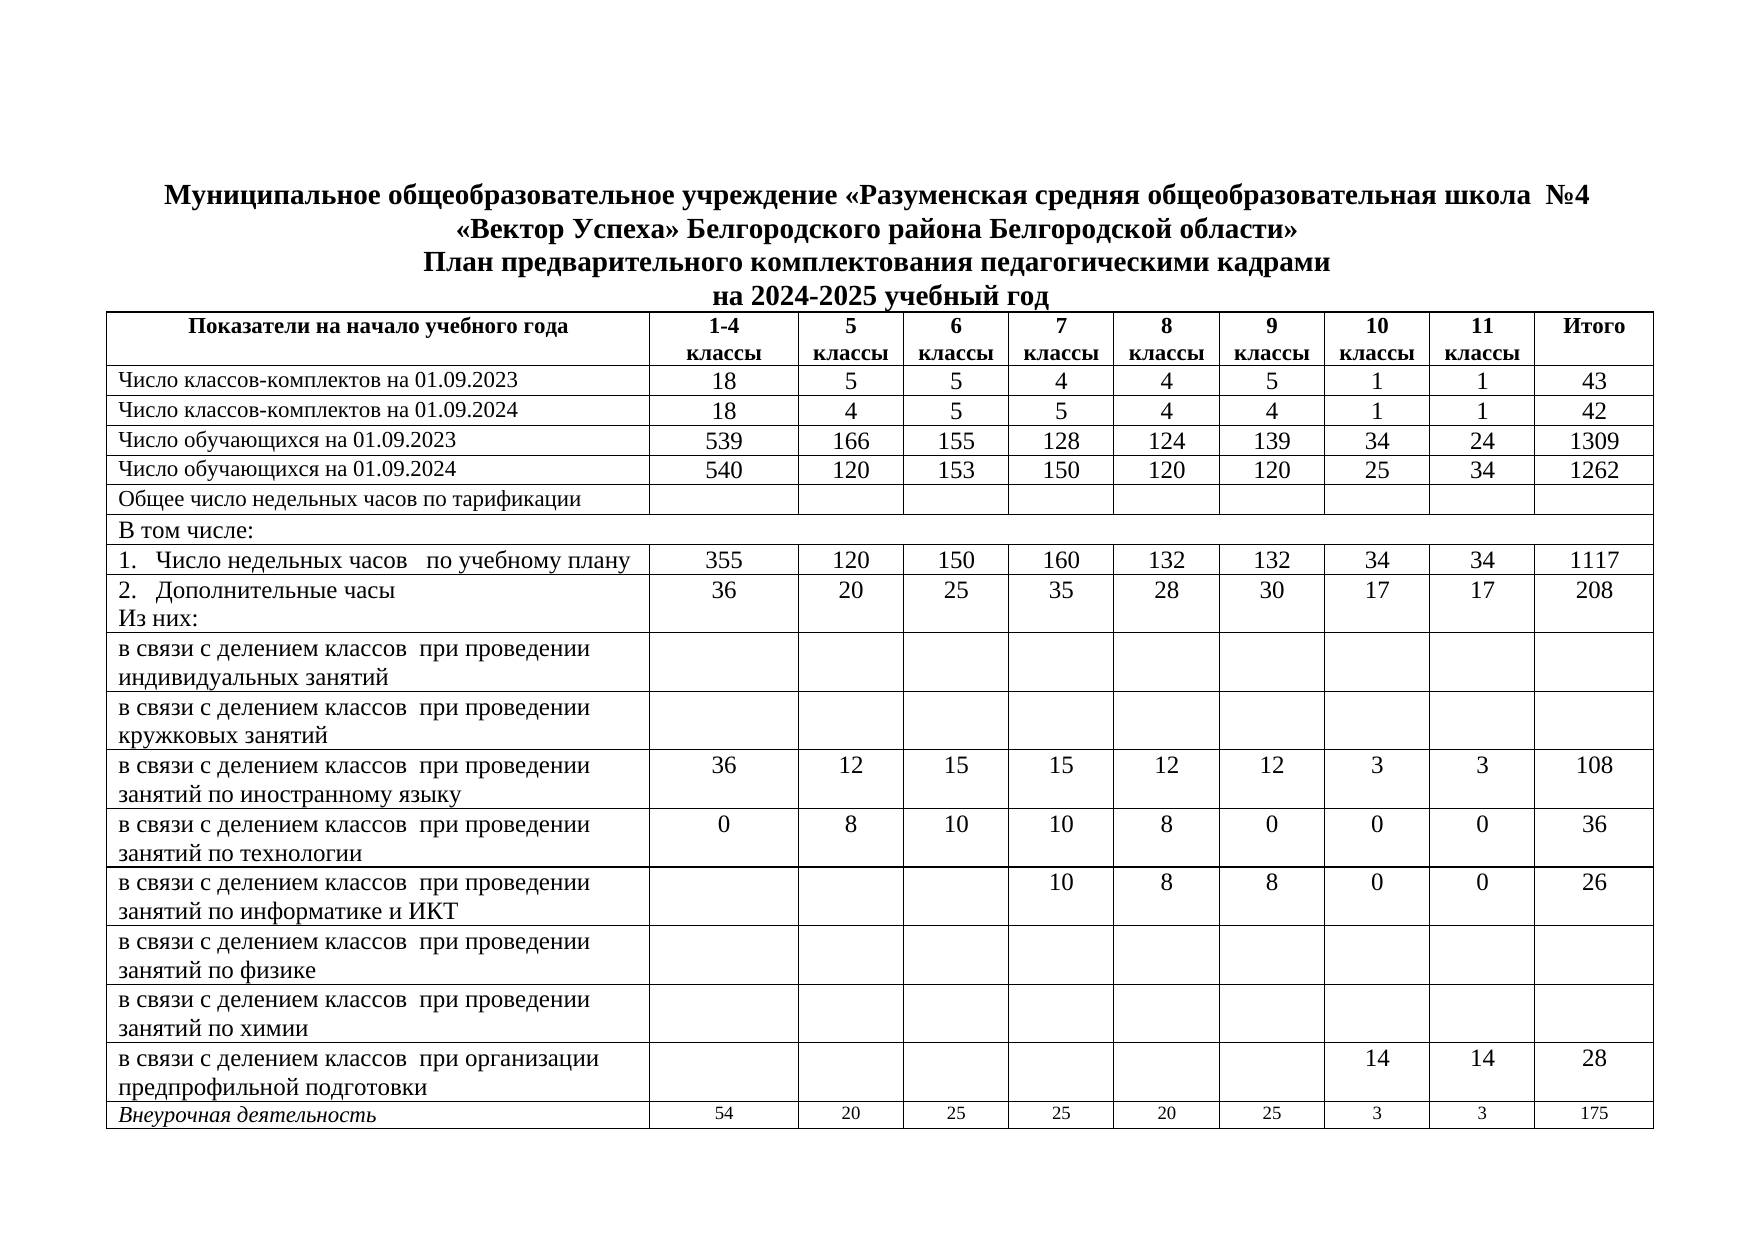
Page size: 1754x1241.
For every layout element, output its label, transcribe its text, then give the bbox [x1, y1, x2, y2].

table_cell Общее число недельных часов по тарификации [107, 485, 649, 514]
table_cell 5 [904, 396, 1008, 425]
table_cell Число обучающихся на 01.09.2024 [107, 456, 649, 484]
table_cell 3 [1430, 1102, 1534, 1128]
table_cell 8 [1114, 868, 1219, 925]
table_cell 166 [799, 426, 903, 454]
table_cell 25 [1009, 1102, 1113, 1128]
text на 2024-2025 учебный год [118, 278, 1636, 311]
table_cell 15 [1009, 750, 1113, 808]
table_cell 0 [1325, 809, 1429, 866]
table_cell [799, 633, 903, 691]
table_cell 25 [1220, 1102, 1324, 1128]
table_cell [1114, 985, 1219, 1042]
table_cell 539 [650, 426, 798, 454]
table_cell [1114, 926, 1219, 983]
table_cell 150 [1009, 456, 1113, 484]
table_cell в связи с делением классов при проведении занятий по химии [107, 985, 649, 1042]
table_cell [799, 692, 903, 749]
table_cell 8 [799, 809, 903, 866]
table_cell [1535, 926, 1653, 983]
table_cell 1309 [1535, 426, 1653, 454]
table_cell 5 [1009, 396, 1113, 425]
table_cell 18 [650, 366, 798, 395]
table_cell 26 [1535, 868, 1653, 925]
table_cell 8 [1114, 809, 1219, 866]
table_cell 28 [1535, 1043, 1653, 1101]
table_cell 24 [1430, 426, 1534, 454]
table_cell [1535, 692, 1653, 749]
table_cell 34 [1430, 545, 1534, 574]
table_cell 10 [1009, 868, 1113, 925]
table_cell 150 [904, 545, 1008, 574]
table_cell [904, 985, 1008, 1042]
table_cell [799, 926, 903, 983]
table_cell [650, 485, 798, 514]
table_cell [1325, 926, 1429, 983]
table_cell [650, 926, 798, 983]
table_cell [1325, 633, 1429, 691]
table_cell 35 [1009, 575, 1113, 632]
table_cell 43 [1535, 366, 1653, 395]
table_cell 108 [1535, 750, 1653, 808]
table_cell [1009, 1043, 1113, 1101]
table_cell Число классов-комплектов на 01.09.2023 [107, 366, 649, 395]
table_header 1-4 классы [650, 313, 798, 365]
table_cell [650, 985, 798, 1042]
table_cell 132 [1114, 545, 1219, 574]
table_cell 20 [799, 1102, 903, 1128]
table_cell 12 [1220, 750, 1324, 808]
table_cell 36 [650, 575, 798, 632]
table_cell В том числе: [107, 515, 1653, 544]
table_cell в связи с делением классов при проведении кружковых занятий [107, 692, 649, 749]
table_cell Число обучающихся на 01.09.2023 [107, 426, 649, 454]
table_cell [1220, 926, 1324, 983]
table_cell [904, 633, 1008, 691]
table_cell [1325, 692, 1429, 749]
table_cell 10 [1009, 809, 1113, 866]
table_cell [1535, 633, 1653, 691]
table_cell [1220, 1043, 1324, 1101]
table_cell 17 [1325, 575, 1429, 632]
table_cell 12 [1114, 750, 1219, 808]
table_header Итого [1535, 313, 1653, 365]
table_cell 36 [1535, 809, 1653, 866]
table_cell [904, 485, 1008, 514]
table_cell в связи с делением классов при проведении занятий по информатике и ИКТ [107, 868, 649, 925]
table_cell [1220, 485, 1324, 514]
table_cell 20 [799, 575, 903, 632]
table_cell 540 [650, 456, 798, 484]
table_cell [904, 868, 1008, 925]
table_cell 355 [650, 545, 798, 574]
table_cell [799, 985, 903, 1042]
table_cell [1009, 633, 1113, 691]
table_cell в связи с делением классов при проведении занятий по физике [107, 926, 649, 983]
table_cell 0 [1430, 809, 1534, 866]
table_cell Дополнительные часы Из них: [107, 575, 649, 632]
table_cell 4 [1220, 396, 1324, 425]
table_cell 34 [1430, 456, 1534, 484]
table_cell [1430, 985, 1534, 1042]
table_cell 5 [904, 366, 1008, 395]
table_cell 0 [1430, 868, 1534, 925]
table_cell [1009, 692, 1113, 749]
table_cell 0 [1220, 809, 1324, 866]
table_cell [799, 868, 903, 925]
table_cell 0 [1325, 868, 1429, 925]
table_cell в связи с делением классов при организации предпрофильной подготовки [107, 1043, 649, 1101]
table_header 9 классы [1220, 313, 1324, 365]
table_cell 28 [1114, 575, 1219, 632]
table_cell 1 [1430, 366, 1534, 395]
table_cell 1 [1325, 396, 1429, 425]
table_cell 4 [1009, 366, 1113, 395]
table_cell 42 [1535, 396, 1653, 425]
table_cell [1535, 485, 1653, 514]
table_cell 15 [904, 750, 1008, 808]
table_cell 175 [1535, 1102, 1653, 1128]
table_cell 54 [650, 1102, 798, 1128]
table_cell [1220, 633, 1324, 691]
table_cell [1114, 485, 1219, 514]
table_cell [1009, 985, 1113, 1042]
table_cell [1114, 1043, 1219, 1101]
table_cell [1325, 985, 1429, 1042]
table_cell 25 [904, 575, 1008, 632]
table_cell [1430, 692, 1534, 749]
table_cell [1009, 926, 1113, 983]
table_cell 3 [1325, 750, 1429, 808]
table_cell 34 [1325, 545, 1429, 574]
table_cell 3 [1325, 1102, 1429, 1128]
text План предварительного комплектования педагогическими кадрами [118, 244, 1636, 278]
table_header 8 классы [1114, 313, 1219, 365]
table_cell 155 [904, 426, 1008, 454]
table_header 7 классы [1009, 313, 1113, 365]
table_cell [650, 692, 798, 749]
table_cell 10 [904, 809, 1008, 866]
table_cell [1325, 485, 1429, 514]
table_cell [799, 485, 903, 514]
table_cell [650, 1043, 798, 1101]
table_cell 8 [1220, 868, 1324, 925]
table_cell [1430, 485, 1534, 514]
table_cell [799, 1043, 903, 1101]
table_header 10 классы [1325, 313, 1429, 365]
table_cell [650, 868, 798, 925]
table_cell 12 [799, 750, 903, 808]
table_cell 120 [799, 456, 903, 484]
table_header 6 классы [904, 313, 1008, 365]
table_cell 14 [1325, 1043, 1429, 1101]
table_cell 1 [1430, 396, 1534, 425]
table_cell 5 [799, 366, 903, 395]
table_cell [650, 633, 798, 691]
table_cell Число недельных часов по учебному плану [107, 545, 649, 574]
table_cell 124 [1114, 426, 1219, 454]
table_cell 4 [1114, 366, 1219, 395]
table_cell [1220, 692, 1324, 749]
table_cell в связи с делением классов при проведении занятий по иностранному языку [107, 750, 649, 808]
table_cell 1117 [1535, 545, 1653, 574]
table_cell 36 [650, 750, 798, 808]
table_cell 4 [1114, 396, 1219, 425]
table_cell [904, 692, 1008, 749]
table_cell [1430, 926, 1534, 983]
table_cell 17 [1430, 575, 1534, 632]
table_cell 30 [1220, 575, 1324, 632]
table_header 5 классы [799, 313, 903, 365]
table_cell 208 [1535, 575, 1653, 632]
table_cell [1430, 633, 1534, 691]
table_cell 0 [650, 809, 798, 866]
table_cell Число классов-комплектов на 01.09.2024 [107, 396, 649, 425]
table_cell в связи с делением классов при проведении занятий по технологии [107, 809, 649, 866]
table_cell [1220, 985, 1324, 1042]
table_cell 1262 [1535, 456, 1653, 484]
table_cell [1009, 485, 1113, 514]
table_cell 160 [1009, 545, 1113, 574]
table_cell [904, 926, 1008, 983]
table_cell 14 [1430, 1043, 1534, 1101]
text Муниципальное общеобразовательное учреждение «Разуменская средняя общеобразовательная школа №4 «Вектор Успеха» Белгородского района Белгородской области» [118, 177, 1636, 244]
table_header Показатели на начало учебного года [107, 313, 649, 365]
table_cell 132 [1220, 545, 1324, 574]
table_cell Внеурочная деятельность [107, 1102, 649, 1128]
table_cell 120 [1114, 456, 1219, 484]
table_cell [1114, 692, 1219, 749]
table_cell 128 [1009, 426, 1113, 454]
table_cell 18 [650, 396, 798, 425]
table_cell 25 [904, 1102, 1008, 1128]
table_cell [1535, 985, 1653, 1042]
table_cell 120 [1220, 456, 1324, 484]
table_cell 139 [1220, 426, 1324, 454]
table_cell 4 [799, 396, 903, 425]
table_cell в связи с делением классов при проведении индивидуальных занятий [107, 633, 649, 691]
table_cell 5 [1220, 366, 1324, 395]
table_cell [1114, 633, 1219, 691]
table_cell 1 [1325, 366, 1429, 395]
table_cell 20 [1114, 1102, 1219, 1128]
table_cell [904, 1043, 1008, 1101]
table_cell 153 [904, 456, 1008, 484]
table_cell 34 [1325, 426, 1429, 454]
table_cell 120 [799, 545, 903, 574]
table_cell 25 [1325, 456, 1429, 484]
table_cell 3 [1430, 750, 1534, 808]
table_header 11 классы [1430, 313, 1534, 365]
